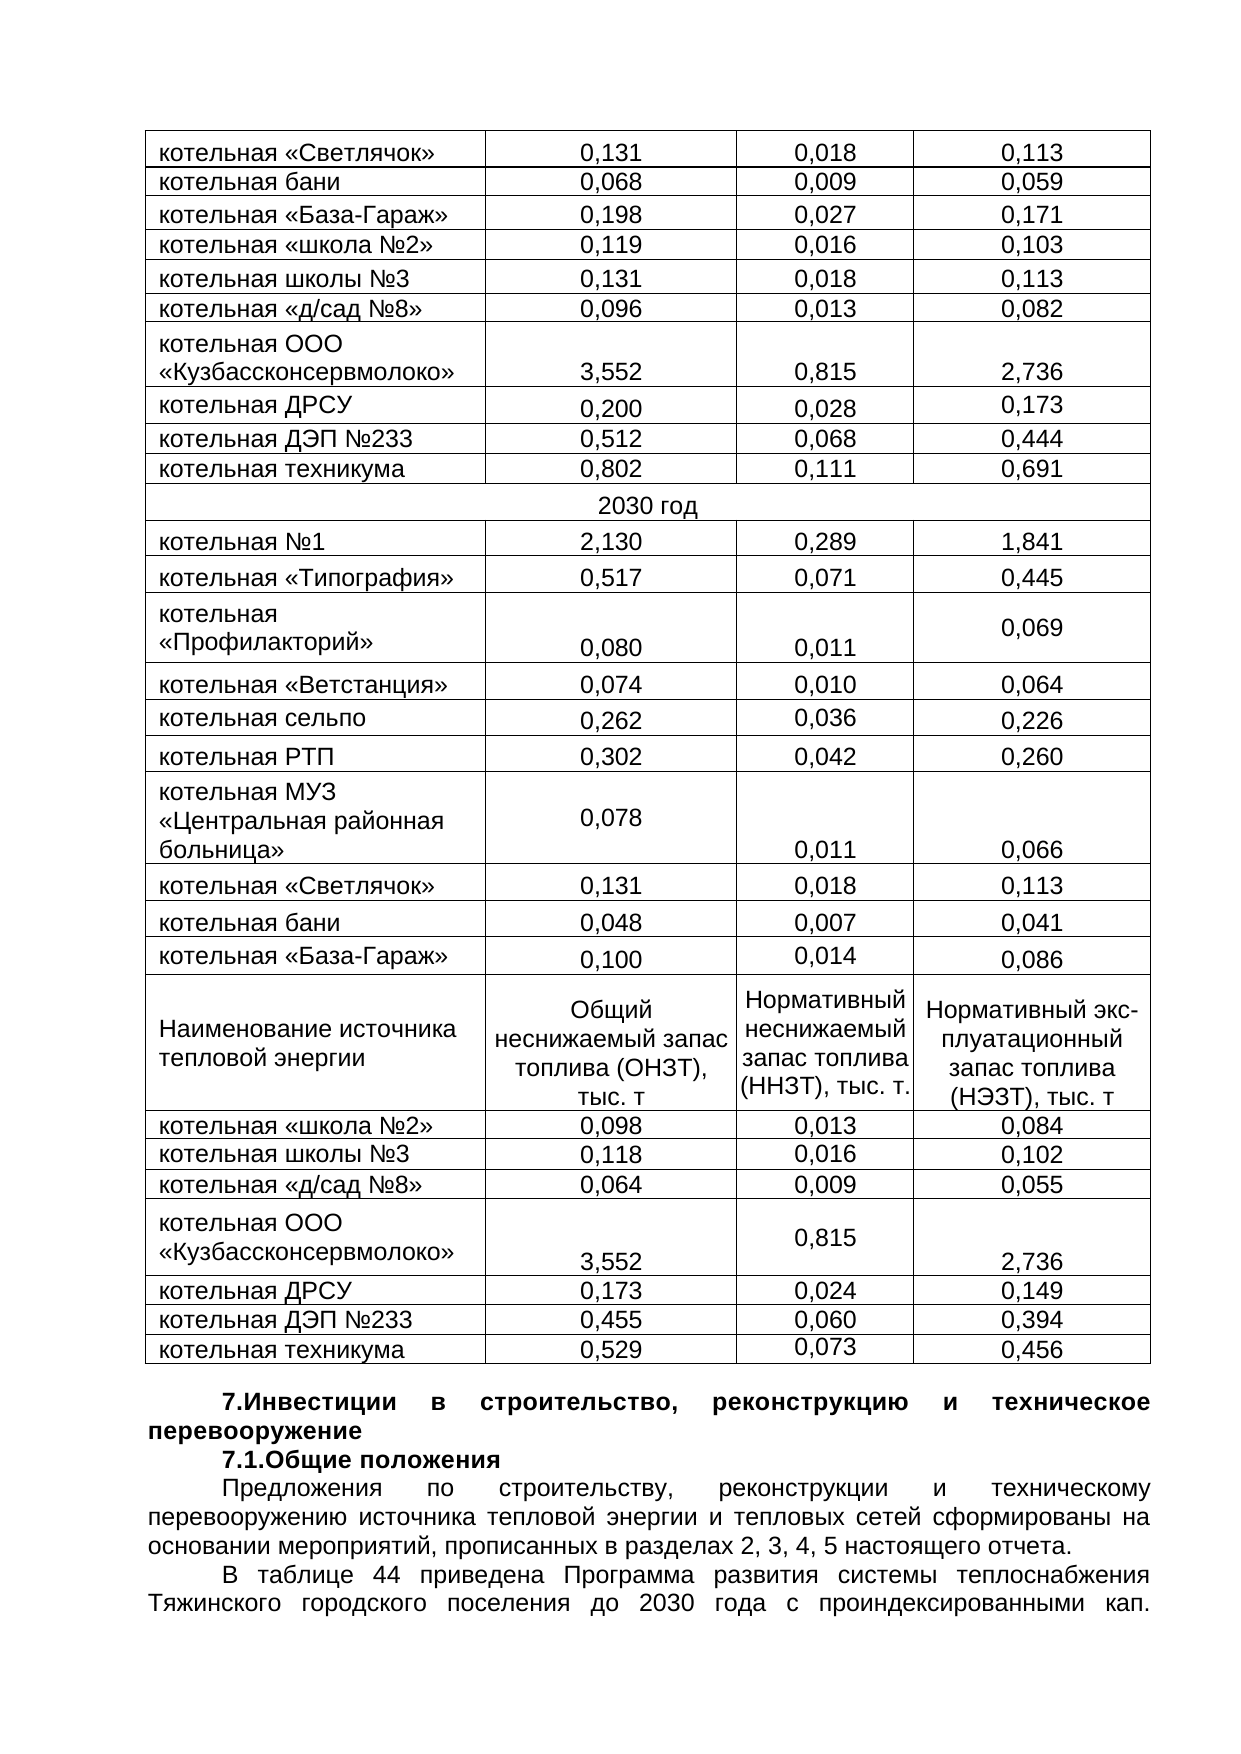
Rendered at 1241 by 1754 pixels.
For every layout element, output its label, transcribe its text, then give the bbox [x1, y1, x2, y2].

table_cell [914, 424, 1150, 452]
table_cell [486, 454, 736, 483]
text Предложения по строительству, реконструкции и техническому перевооружению источника тепловой энергии и тепловых сетей сформированы на основании мероприятий, прописанных в разделах 2, 3, 4, 5 настоящего отчета. [148, 1473, 1152, 1560]
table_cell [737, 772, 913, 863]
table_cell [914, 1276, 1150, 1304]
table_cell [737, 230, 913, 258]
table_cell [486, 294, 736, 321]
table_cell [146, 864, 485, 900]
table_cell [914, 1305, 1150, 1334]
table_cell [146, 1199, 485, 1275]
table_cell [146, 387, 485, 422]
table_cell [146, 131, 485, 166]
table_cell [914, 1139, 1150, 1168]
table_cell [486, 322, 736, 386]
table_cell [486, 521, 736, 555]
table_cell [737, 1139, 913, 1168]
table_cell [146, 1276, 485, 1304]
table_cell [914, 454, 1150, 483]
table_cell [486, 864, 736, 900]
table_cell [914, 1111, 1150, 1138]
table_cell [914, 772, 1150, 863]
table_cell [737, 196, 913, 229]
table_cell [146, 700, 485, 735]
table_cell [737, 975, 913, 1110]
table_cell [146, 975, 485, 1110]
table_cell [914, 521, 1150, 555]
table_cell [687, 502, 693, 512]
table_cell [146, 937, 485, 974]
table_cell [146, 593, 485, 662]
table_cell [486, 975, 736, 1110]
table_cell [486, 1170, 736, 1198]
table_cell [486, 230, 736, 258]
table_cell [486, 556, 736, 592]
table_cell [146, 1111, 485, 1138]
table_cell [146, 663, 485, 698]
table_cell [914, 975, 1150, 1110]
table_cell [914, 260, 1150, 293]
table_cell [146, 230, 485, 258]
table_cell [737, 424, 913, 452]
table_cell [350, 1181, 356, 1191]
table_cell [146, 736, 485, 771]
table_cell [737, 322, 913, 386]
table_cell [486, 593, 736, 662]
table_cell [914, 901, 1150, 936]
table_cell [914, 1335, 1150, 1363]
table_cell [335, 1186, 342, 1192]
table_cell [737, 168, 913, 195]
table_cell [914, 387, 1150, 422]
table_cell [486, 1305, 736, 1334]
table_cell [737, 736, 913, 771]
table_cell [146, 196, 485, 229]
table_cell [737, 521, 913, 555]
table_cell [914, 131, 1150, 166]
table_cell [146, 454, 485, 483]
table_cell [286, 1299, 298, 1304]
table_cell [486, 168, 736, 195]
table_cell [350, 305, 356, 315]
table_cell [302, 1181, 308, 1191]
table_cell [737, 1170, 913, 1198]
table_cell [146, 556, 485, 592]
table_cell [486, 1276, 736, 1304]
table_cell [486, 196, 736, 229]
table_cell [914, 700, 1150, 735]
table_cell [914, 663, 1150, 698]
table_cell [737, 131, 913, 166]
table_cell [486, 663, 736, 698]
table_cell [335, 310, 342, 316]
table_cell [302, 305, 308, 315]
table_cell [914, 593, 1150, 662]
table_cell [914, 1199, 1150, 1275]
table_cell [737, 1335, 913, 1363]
text 7.Инвестиции в строительство, реконструкцию и техническое перевооружение [148, 1387, 1152, 1445]
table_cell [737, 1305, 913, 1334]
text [148, 1560, 1152, 1617]
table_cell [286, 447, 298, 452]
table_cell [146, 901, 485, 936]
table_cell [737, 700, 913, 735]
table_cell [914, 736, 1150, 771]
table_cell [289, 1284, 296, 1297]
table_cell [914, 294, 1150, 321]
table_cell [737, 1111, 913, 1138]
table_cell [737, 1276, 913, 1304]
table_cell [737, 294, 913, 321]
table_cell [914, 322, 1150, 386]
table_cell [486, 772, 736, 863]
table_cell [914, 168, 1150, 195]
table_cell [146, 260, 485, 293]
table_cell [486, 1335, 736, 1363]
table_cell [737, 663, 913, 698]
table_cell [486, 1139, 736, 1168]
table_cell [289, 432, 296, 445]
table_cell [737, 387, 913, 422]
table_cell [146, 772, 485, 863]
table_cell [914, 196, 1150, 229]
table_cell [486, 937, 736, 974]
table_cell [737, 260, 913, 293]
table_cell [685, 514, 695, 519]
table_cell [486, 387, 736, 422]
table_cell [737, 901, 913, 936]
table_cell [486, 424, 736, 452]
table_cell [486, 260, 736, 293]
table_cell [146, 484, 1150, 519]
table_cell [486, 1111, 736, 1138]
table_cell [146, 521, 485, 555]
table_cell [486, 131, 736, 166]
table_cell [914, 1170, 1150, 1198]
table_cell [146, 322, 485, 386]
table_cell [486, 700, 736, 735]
text 7.1.Общие положения [148, 1445, 1152, 1473]
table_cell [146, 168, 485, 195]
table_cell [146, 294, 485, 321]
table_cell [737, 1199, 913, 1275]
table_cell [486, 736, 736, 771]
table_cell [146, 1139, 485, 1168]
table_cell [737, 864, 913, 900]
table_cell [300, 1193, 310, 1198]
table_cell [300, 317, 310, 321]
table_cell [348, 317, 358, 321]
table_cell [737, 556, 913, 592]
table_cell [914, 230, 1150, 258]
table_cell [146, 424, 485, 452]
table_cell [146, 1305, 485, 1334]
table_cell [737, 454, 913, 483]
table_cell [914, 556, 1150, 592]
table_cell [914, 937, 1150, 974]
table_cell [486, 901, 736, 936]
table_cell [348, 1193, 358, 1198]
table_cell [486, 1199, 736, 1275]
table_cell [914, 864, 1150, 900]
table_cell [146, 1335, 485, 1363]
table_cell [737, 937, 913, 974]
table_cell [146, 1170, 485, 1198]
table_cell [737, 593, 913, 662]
